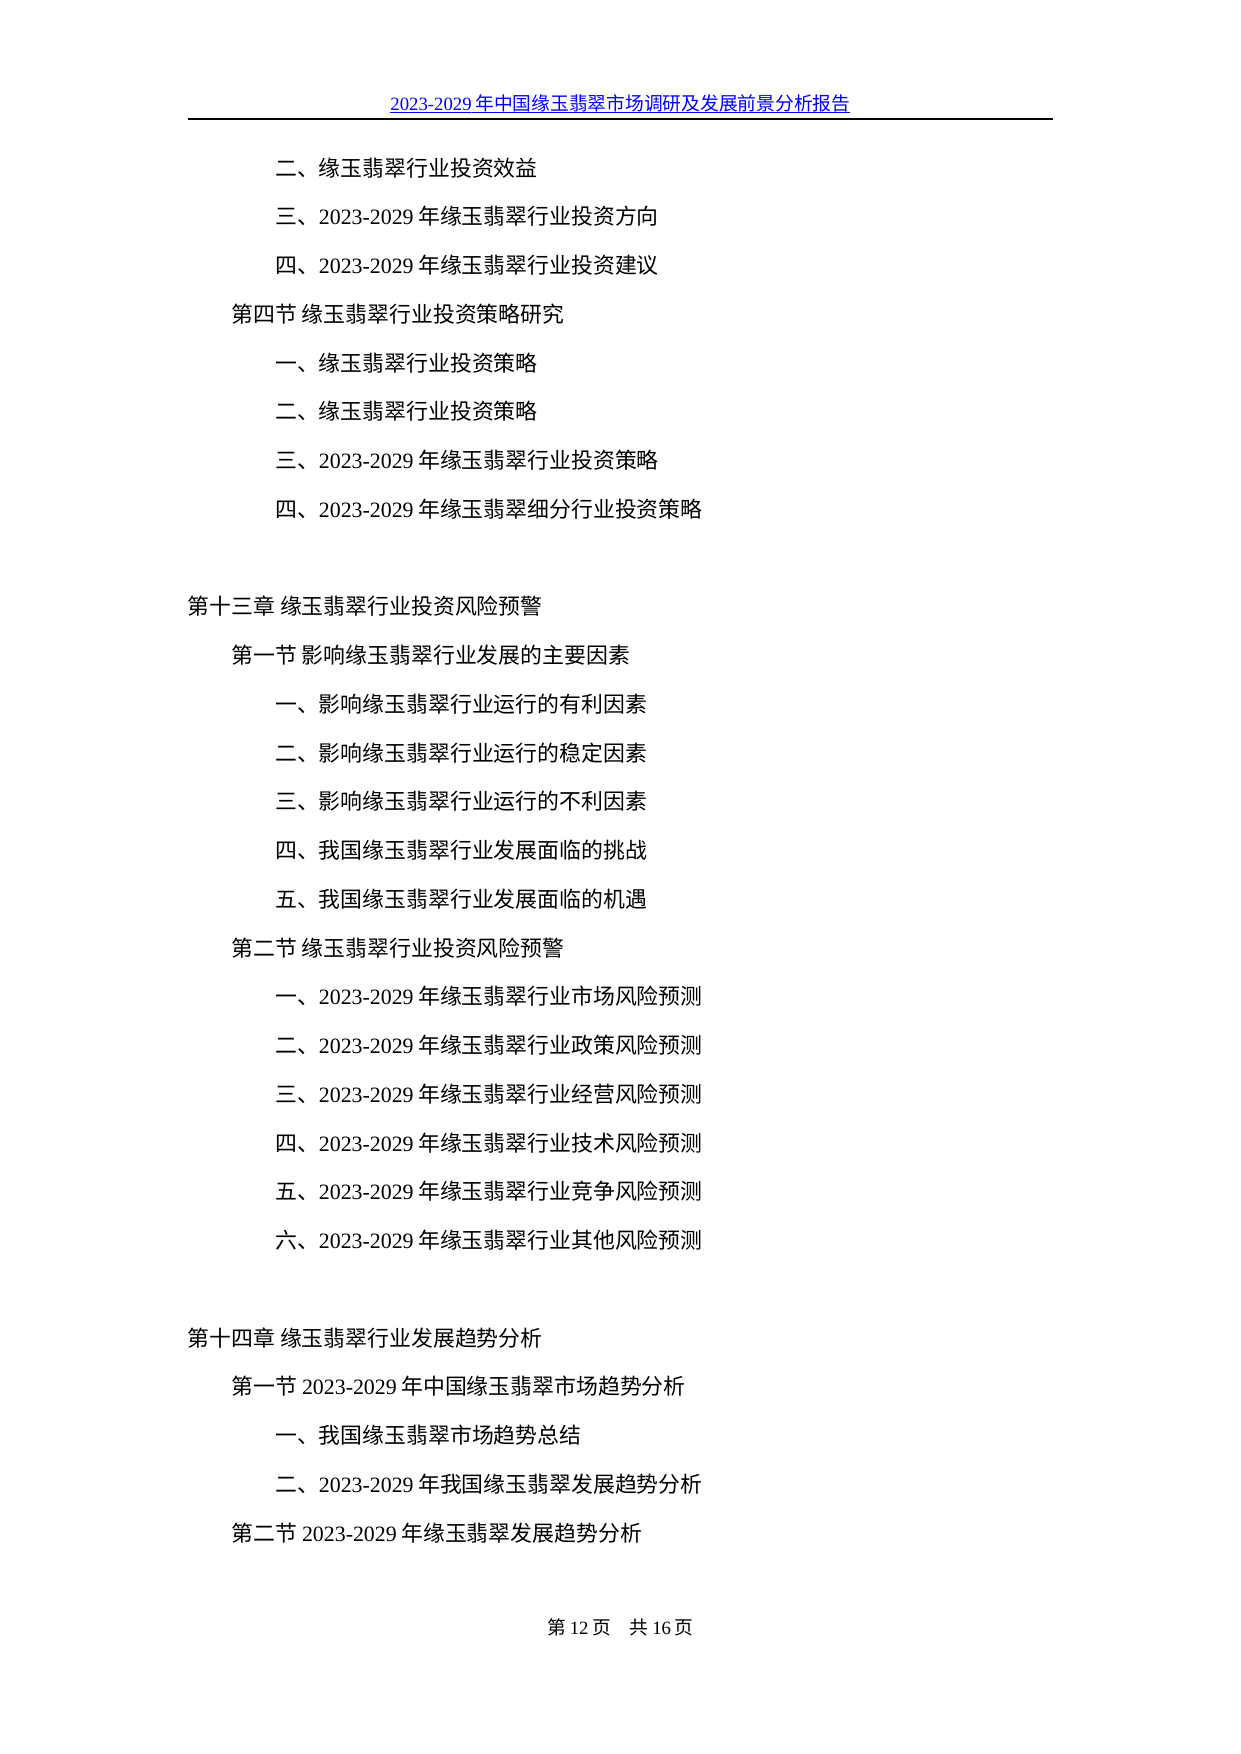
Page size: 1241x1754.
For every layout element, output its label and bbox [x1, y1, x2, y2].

text [187, 150, 1053, 1548]
